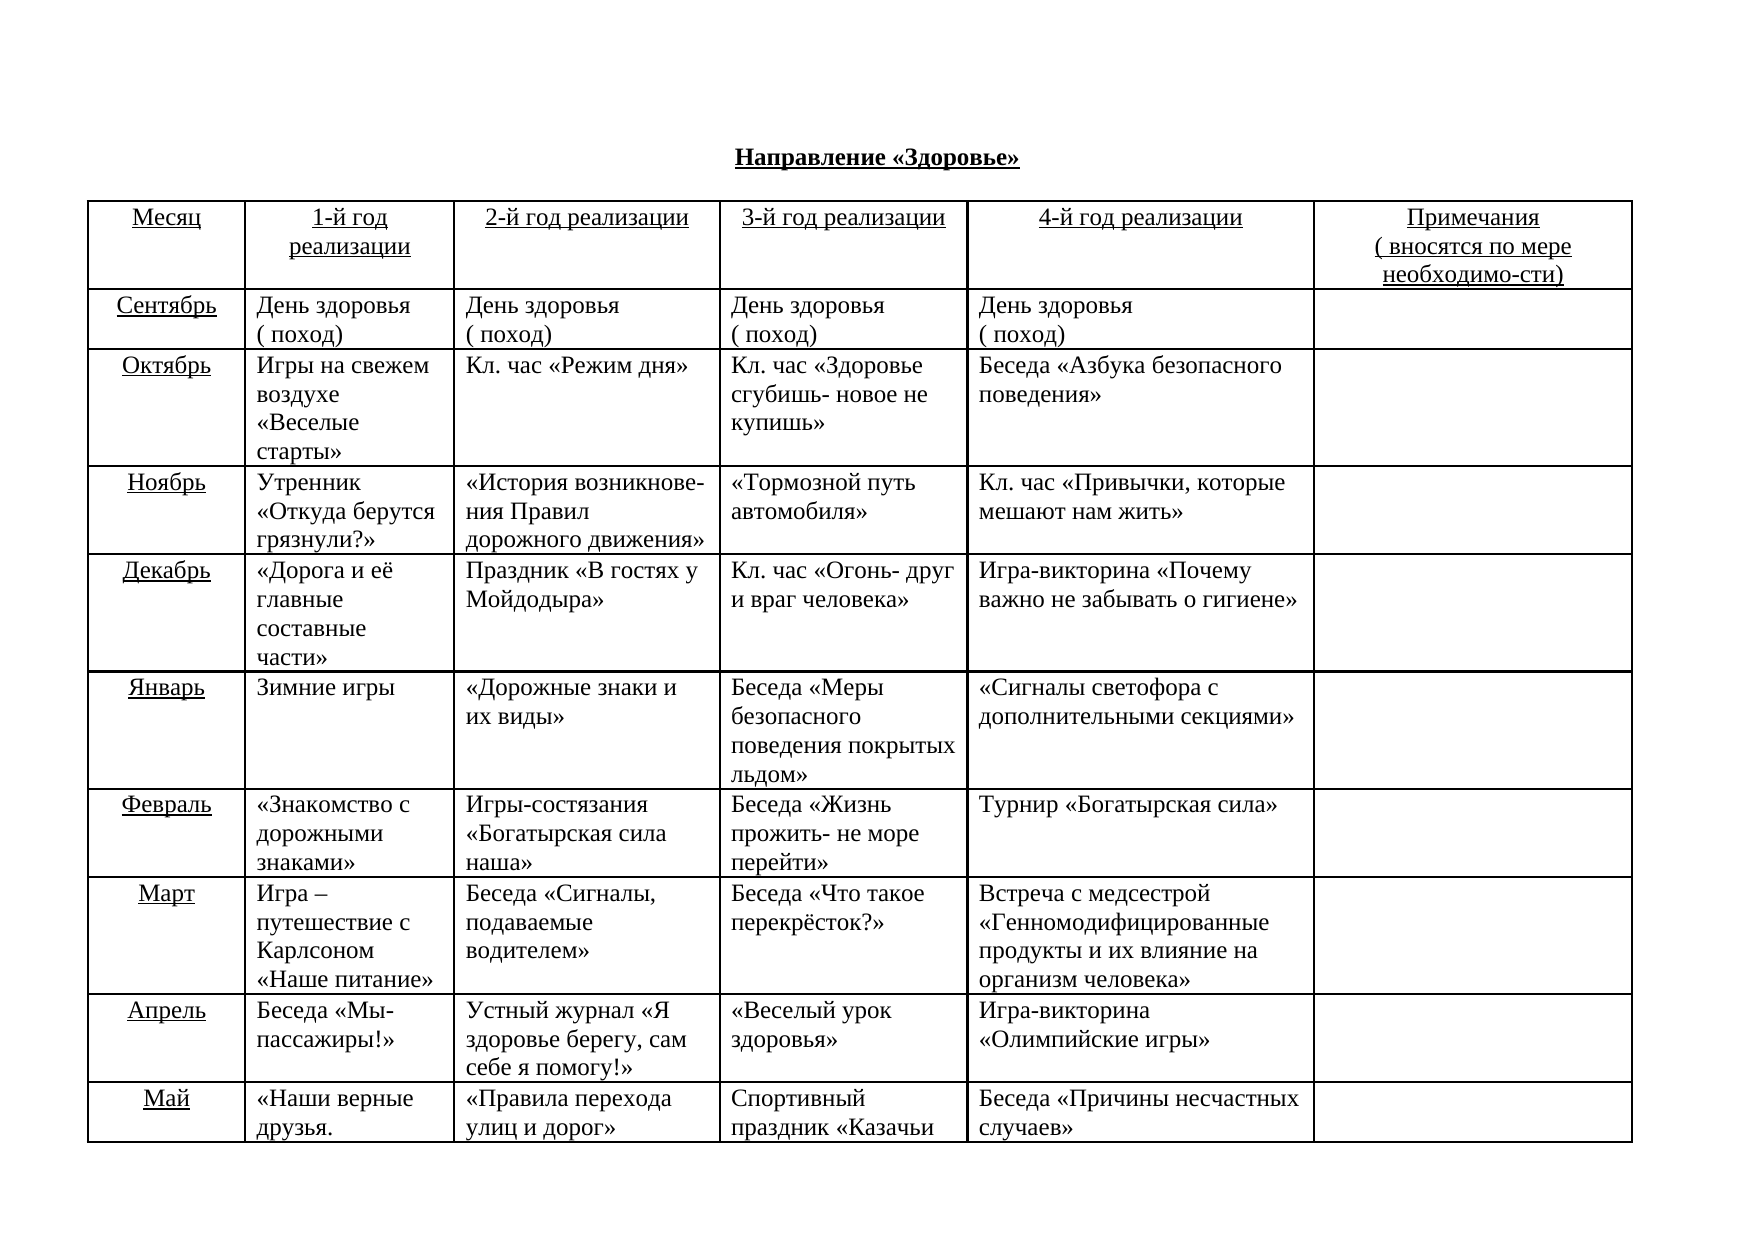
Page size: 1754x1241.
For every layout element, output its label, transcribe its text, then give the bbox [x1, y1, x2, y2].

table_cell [721, 1083, 966, 1141]
table_cell Беседа «Сигналы, подаваемые водителем» [455, 878, 719, 993]
table_cell Март [89, 878, 244, 993]
table_cell Сентябрь [89, 290, 244, 348]
table_cell Встреча с медсестрой «Генномодифицированные продукты и их влияние на организм человека» [969, 878, 1313, 993]
table_header 4-й год реализации [969, 202, 1313, 288]
table_cell Январь [89, 673, 244, 787]
table_cell День здоровья ( поход) [721, 290, 966, 348]
table_cell Зимние игры [246, 673, 453, 787]
table_cell Праздник «В гостях у Мойдодыра» [455, 555, 719, 670]
table_cell Устный журнал «Я здоровье берегу, сам себе я помогу!» [455, 995, 719, 1081]
table_cell День здоровья ( поход) [455, 290, 719, 348]
table_cell Беседа «Меры безопасного поведения покрытых льдом» [721, 673, 966, 787]
table_cell [1315, 1083, 1631, 1141]
table_cell Беседа «Жизнь прожить- не море перейти» [721, 790, 966, 876]
table_header 2-й год реализации [455, 202, 719, 288]
table_cell Беседа «Мы-пассажиры!» [246, 995, 453, 1081]
table_cell Игра –путешествие с Карлсоном «Наше питание» [246, 878, 453, 993]
table_cell Май [89, 1083, 244, 1141]
table_cell [1315, 350, 1631, 465]
table_cell «Веселый урок здоровья» [721, 995, 966, 1081]
table_cell [1315, 790, 1631, 876]
table_cell День здоровья ( поход) [969, 290, 1313, 348]
table_header Примечания ( вносятся по мере необходимо-сти) [1315, 202, 1631, 288]
table_cell [1315, 290, 1631, 348]
table_cell [1315, 878, 1631, 993]
table_cell Беседа «Что такое перекрёсток?» [721, 878, 966, 993]
table_cell Кл. час «Режим дня» [455, 350, 719, 465]
table_cell Кл. час «Огонь- друг и враг человека» [721, 555, 966, 670]
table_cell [969, 1083, 1313, 1141]
table_cell Кл. час «Здоровье сгубишь- новое не купишь» [721, 350, 966, 465]
table_cell «Тормозной путь автомобиля» [721, 467, 966, 553]
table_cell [455, 1083, 719, 1141]
table_cell Утренник «Откуда берутся грязнули?» [246, 467, 453, 553]
table_cell Декабрь [89, 555, 244, 670]
table_cell Игра-викторина «Почему важно не забывать о гигиене» [969, 555, 1313, 670]
table_cell [1315, 467, 1631, 553]
table_cell «Сигналы светофора с дополнительными секциями» [969, 673, 1313, 787]
table_cell «Дорожные знаки и их виды» [455, 673, 719, 787]
text Направление «Здоровье» [89, 142, 1665, 171]
table_cell Беседа «Азбука безопасного поведения» [969, 350, 1313, 465]
table_cell «История возникнове-ния Правил дорожного движения» [455, 467, 719, 553]
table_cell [246, 1083, 453, 1141]
table_header 3-й год реализации [721, 202, 966, 288]
table_cell Кл. час «Привычки, которые мешают нам жить» [969, 467, 1313, 553]
table_cell Октябрь [89, 350, 244, 465]
table_cell Апрель [89, 995, 244, 1081]
table_cell Игра-викторина «Олимпийские игры» [969, 995, 1313, 1081]
table_cell [1315, 555, 1631, 670]
table_header 1-й год реализации [246, 202, 453, 288]
table_cell День здоровья ( поход) [246, 290, 453, 348]
table_cell Февраль [89, 790, 244, 876]
table_cell [1315, 995, 1631, 1081]
table_cell Игры на свежем воздухе «Веселые старты» [246, 350, 453, 465]
table_cell «Дорога и её главные составные части» [246, 555, 453, 670]
table_cell [1315, 673, 1631, 787]
table_cell Турнир «Богатырская сила» [969, 790, 1313, 876]
table_header Месяц [89, 202, 244, 288]
table_cell Игры-состязания «Богатырская сила наша» [455, 790, 719, 876]
table_cell «Знакомство с дорожными знаками» [246, 790, 453, 876]
table_cell Ноябрь [89, 467, 244, 553]
